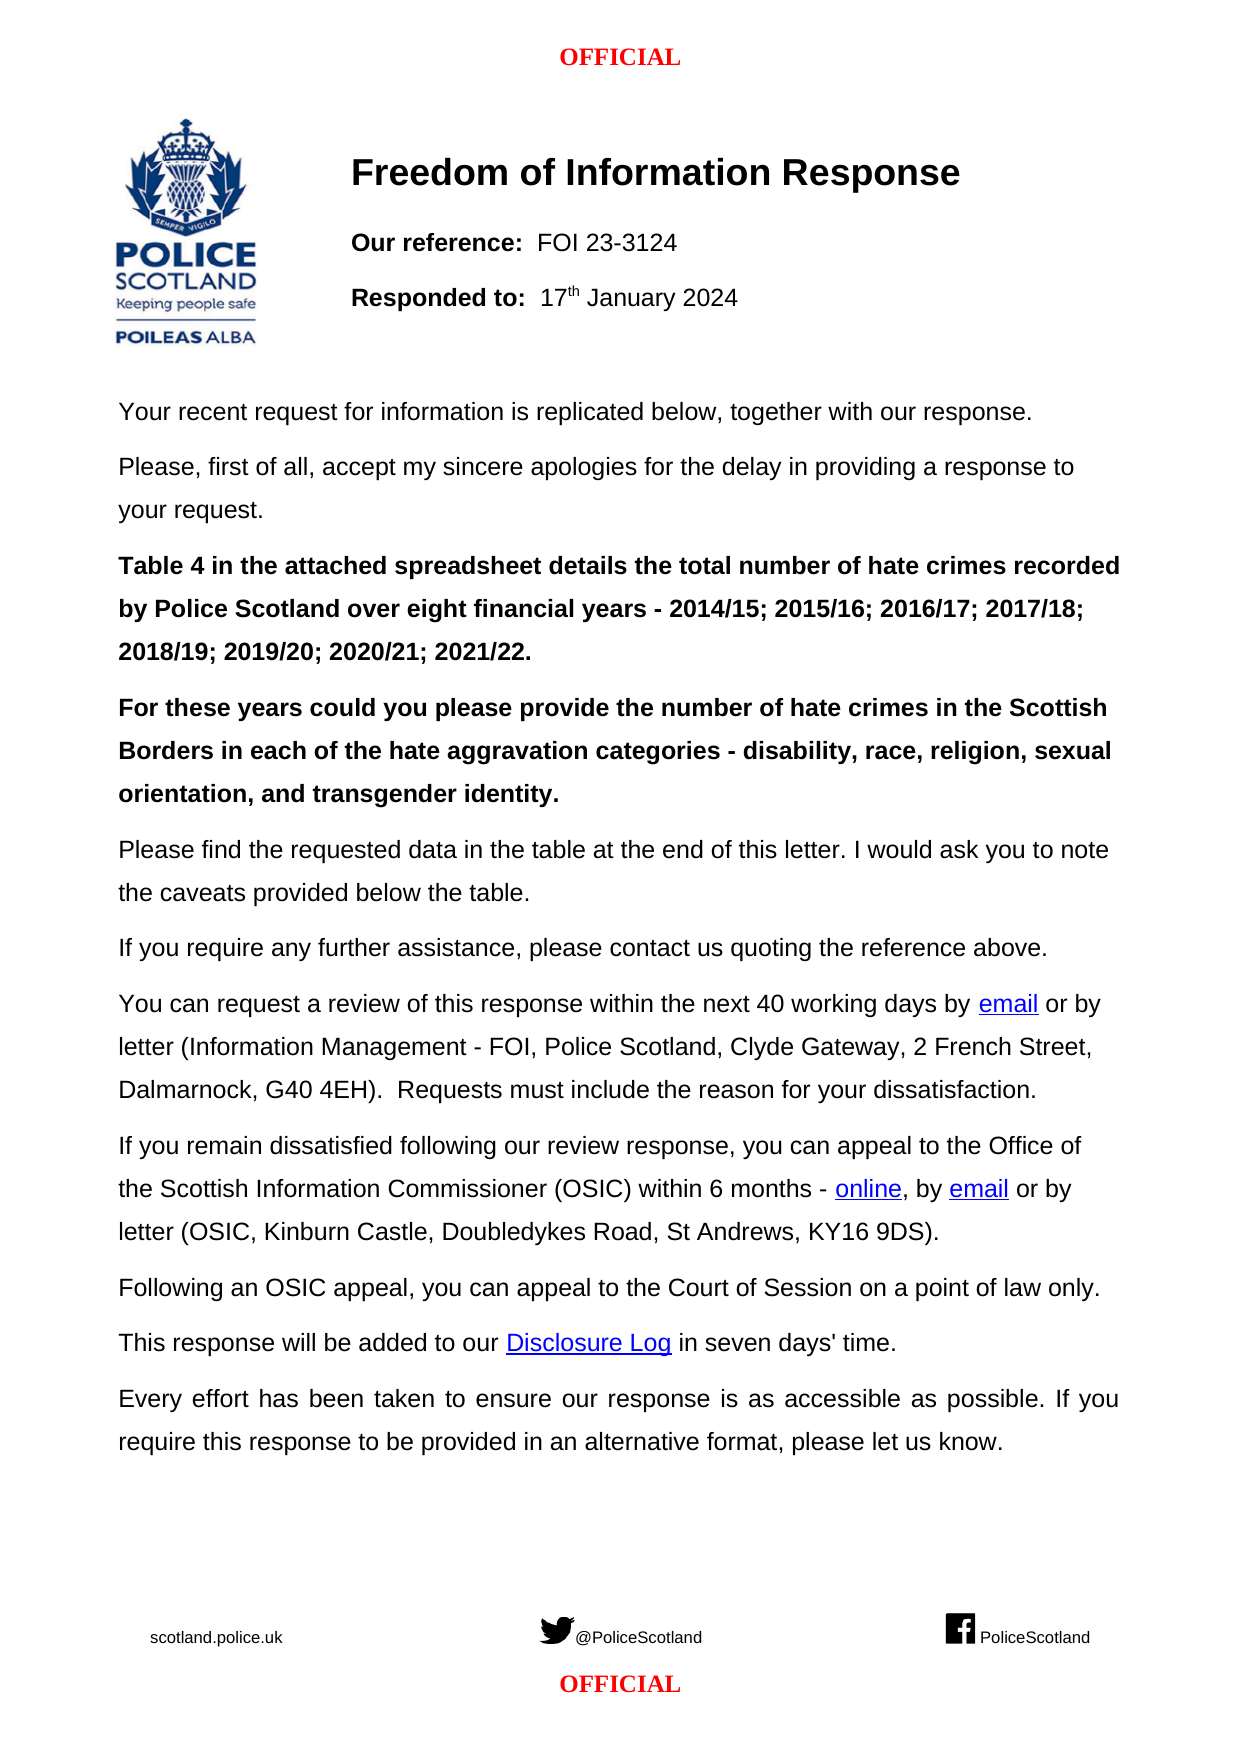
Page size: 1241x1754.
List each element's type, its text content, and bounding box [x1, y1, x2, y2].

text Every effort has been taken to ensure our response is as accessible as possible. If you require this response to be provided in an alternative format, please let us know. [118, 1384, 1122, 1456]
text Your recent request for information is replicated below, together with our response. [118, 396, 1122, 425]
table_header Freedom of Information Response Our reference: FOI 23-3124 Responded to: 17th January 2024 [340, 118, 1121, 384]
text Please, first of all, accept my sincere apologies for the delay in providing a response to your request. [118, 452, 1122, 524]
text If you remain dissatisfied following our review response, you can appeal to the Office of the Scottish Information Commissioner (OSIC) within 6 months - online, by email or by letter (OSIC, Kinburn Castle, Doubledykes Road, St Andrews, KY16 9DS). [118, 1131, 1122, 1246]
subtitle For these years could you please provide the number of hate crimes in the Scottish Borders in each of the hate aggravation categories - disability, race, religion, sexual orientation, and transgender identity. [118, 693, 1122, 808]
text Following an OSIC appeal, you can appeal to the Court of Session on a point of law only. [118, 1273, 1122, 1301]
text Please find the requested data in the table at the end of this letter. I would ask you to note the caveats provided below the table. [118, 834, 1122, 906]
text This response will be added to our Disclosure Log in seven days' time. [118, 1328, 1122, 1357]
subtitle Table 4 in the attached spreadsheet details the total number of hate crimes recorded by Police Scotland over eight financial years - 2014/15; 2015/16; 2016/17; 2017/18; 2018/19; 2019/20; 2020/21; 2021/22. [118, 551, 1122, 666]
picture [114, 118, 257, 347]
text If you require any further assistance, please contact us quoting the reference above. [118, 933, 1122, 962]
text You can request a review of this response within the next 40 working days by email or by letter (Information Management - FOI, Police Scotland, Clyde Gateway, 2 French Street, Dalmarnock, G40 4EH). Requests must include the reason for your dissatisfaction. [118, 989, 1122, 1104]
picture [945, 1613, 976, 1644]
table_header [103, 118, 339, 384]
picture [538, 1617, 575, 1644]
